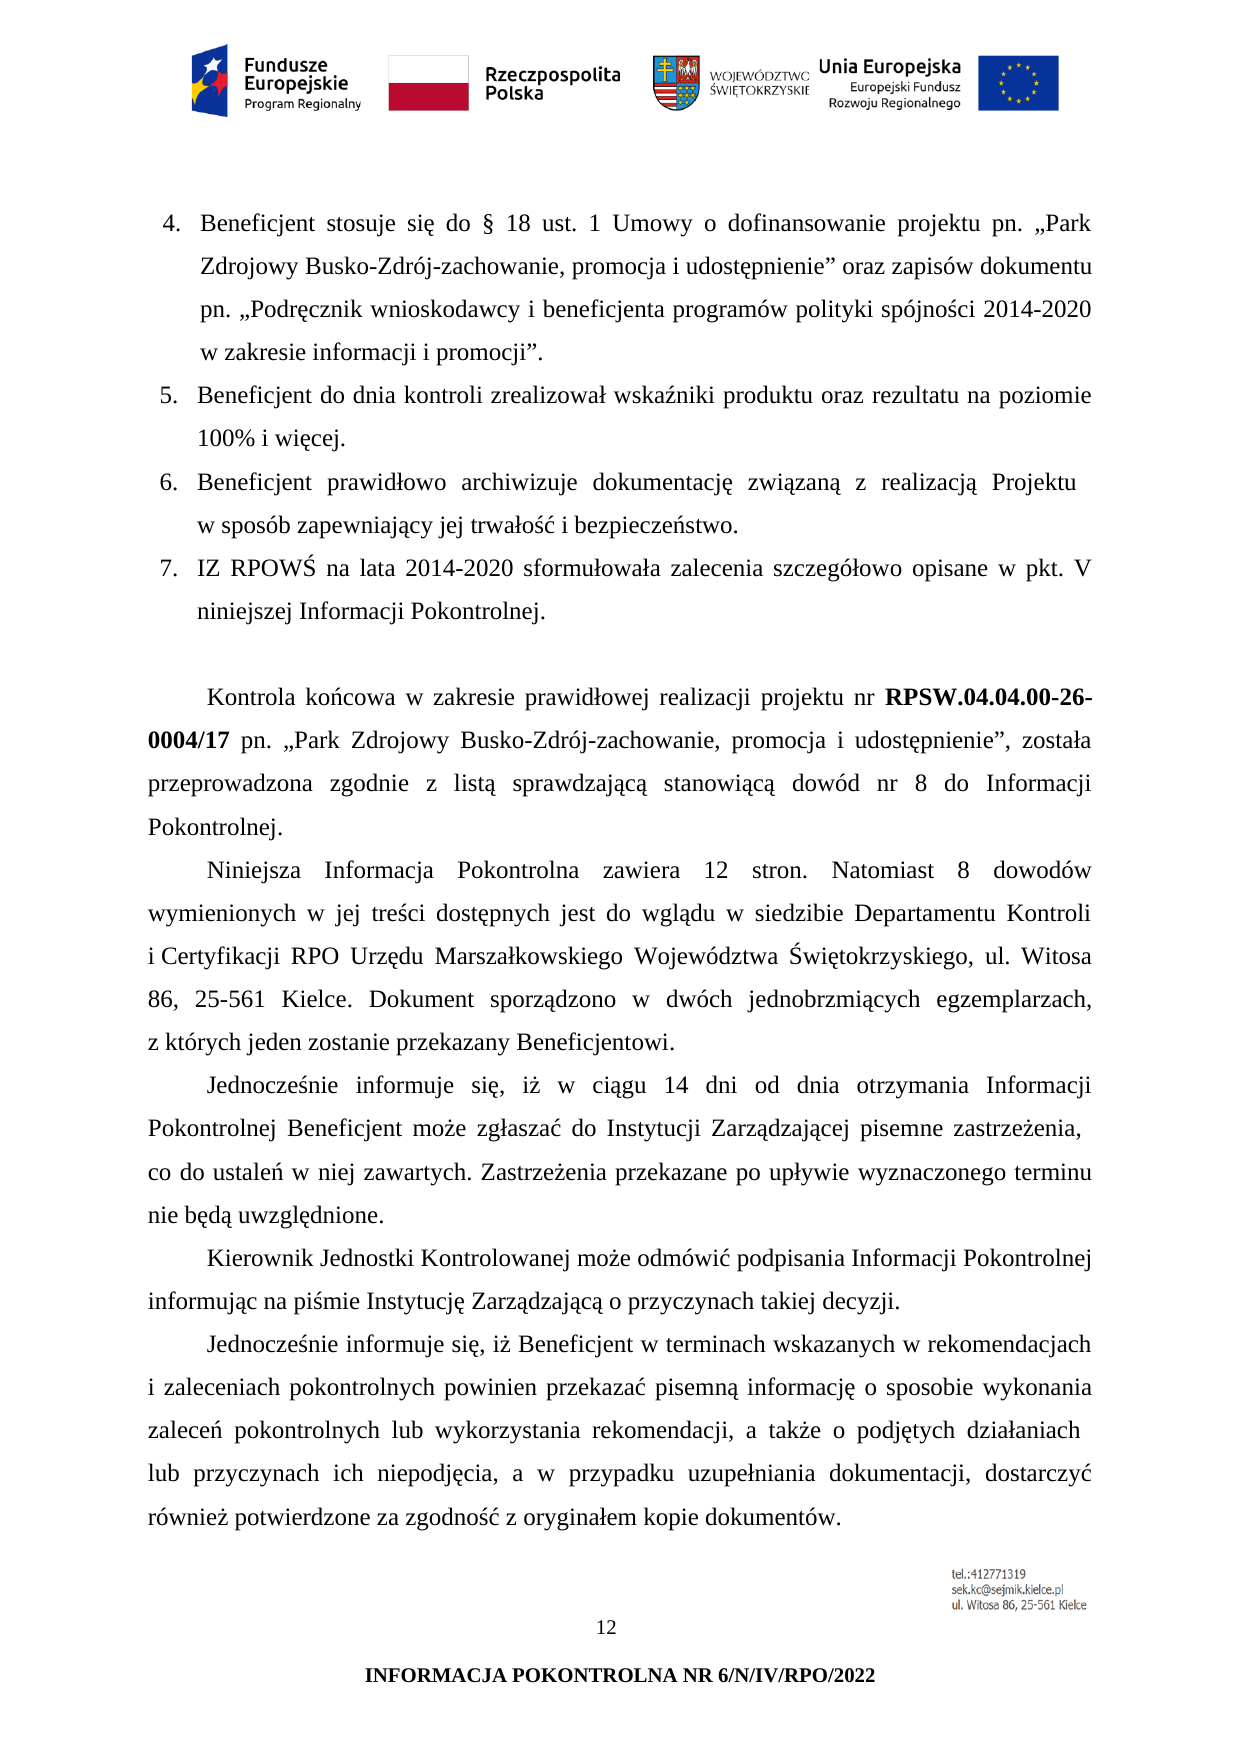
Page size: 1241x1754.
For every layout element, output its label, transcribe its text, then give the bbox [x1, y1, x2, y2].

list Beneficjent stosuje się do § 18 ust. 1 Umowy o dofinansowanie projektu pn. „Park Zdrojowy Busko-Zdrój-zachowanie, promocja i udostępnienie” oraz zapisów dokumentu pn. „Podręcznik wnioskodawcy i beneficjenta programów polityki spójności 2014-2020 w zakresie informacji i promocji”. [162, 208, 1093, 366]
picture [653, 44, 810, 117]
text Niniejsza Informacja Pokontrolna zawiera 12 stron. Natomiast 8 dowodów wymienionych w jej treści dostępnych jest do wglądu w siedzibie Departamentu Kontroli i Certyfikacji RPO Urzędu Marszałkowskiego Województwa Świętokrzyskiego, ul. Witosa 86, 25-561 Kielce. Dokument sporządzono w dwóch jednobrzmiących egzemplarzach, z których jeden zostanie przekazany Beneficjentowi. [148, 855, 1093, 1056]
picture [819, 44, 1059, 117]
text Jednocześnie informuje się, iż w ciągu 14 dni od dnia otrzymania Informacji Pokontrolnej Beneficjent może zgłaszać do Instytucji Zarządzającej pisemne zastrzeżenia, co do ustaleń w niej zawartych. Zastrzeżenia przekazane po upływie wyznaczonego terminu nie będą uwzględnione. [148, 1070, 1093, 1228]
picture [951, 1565, 1093, 1635]
picture [388, 44, 620, 117]
list IZ RPOWŚ na lata 2014-2020 sformułowała zalecenia szczegółowo opisane w pkt. V niniejszej Informacji Pokontrolnej. [159, 553, 1093, 625]
list Beneficjent do dnia kontroli zrealizował wskaźniki produktu oraz rezultatu na poziomie 100% i więcej. [159, 380, 1093, 452]
picture [191, 44, 361, 117]
text Kierownik Jednostki Kontrolowanej może odmówić podpisania Informacji Pokontrolnej informując na piśmie Instytucję Zarządzającą o przyczynach takiej decyzji. [148, 1243, 1093, 1315]
list Beneficjent prawidłowo archiwizuje dokumentację związaną z realizacją Projektu w sposób zapewniający jej trwałość i bezpieczeństwo. [159, 467, 1093, 538]
text Jednocześnie informuje się, iż Beneficjent w terminach wskazanych w rekomendacjach i zaleceniach pokontrolnych powinien przekazać pisemną informację o sposobie wykonania zaleceń pokontrolnych lub wykorzystania rekomendacji, a także o podjętych działaniach lub przyczynach ich niepodjęcia, a w przypadku uzupełniania dokumentacji, dostarczyć również potwierdzone za zgodność z oryginałem kopie dokumentów. [148, 1329, 1093, 1530]
text Kontrola końcowa w zakresie prawidłowej realizacji projektu nr RPSW.04.04.00-26-0004/17 pn. „Park Zdrojowy Busko-Zdrój-zachowanie, promocja i udostępnienie”, została przeprowadzona zgodnie z listą sprawdzającą stanowiącą dowód nr 8 do Informacji Pokontrolnej. [148, 682, 1093, 840]
